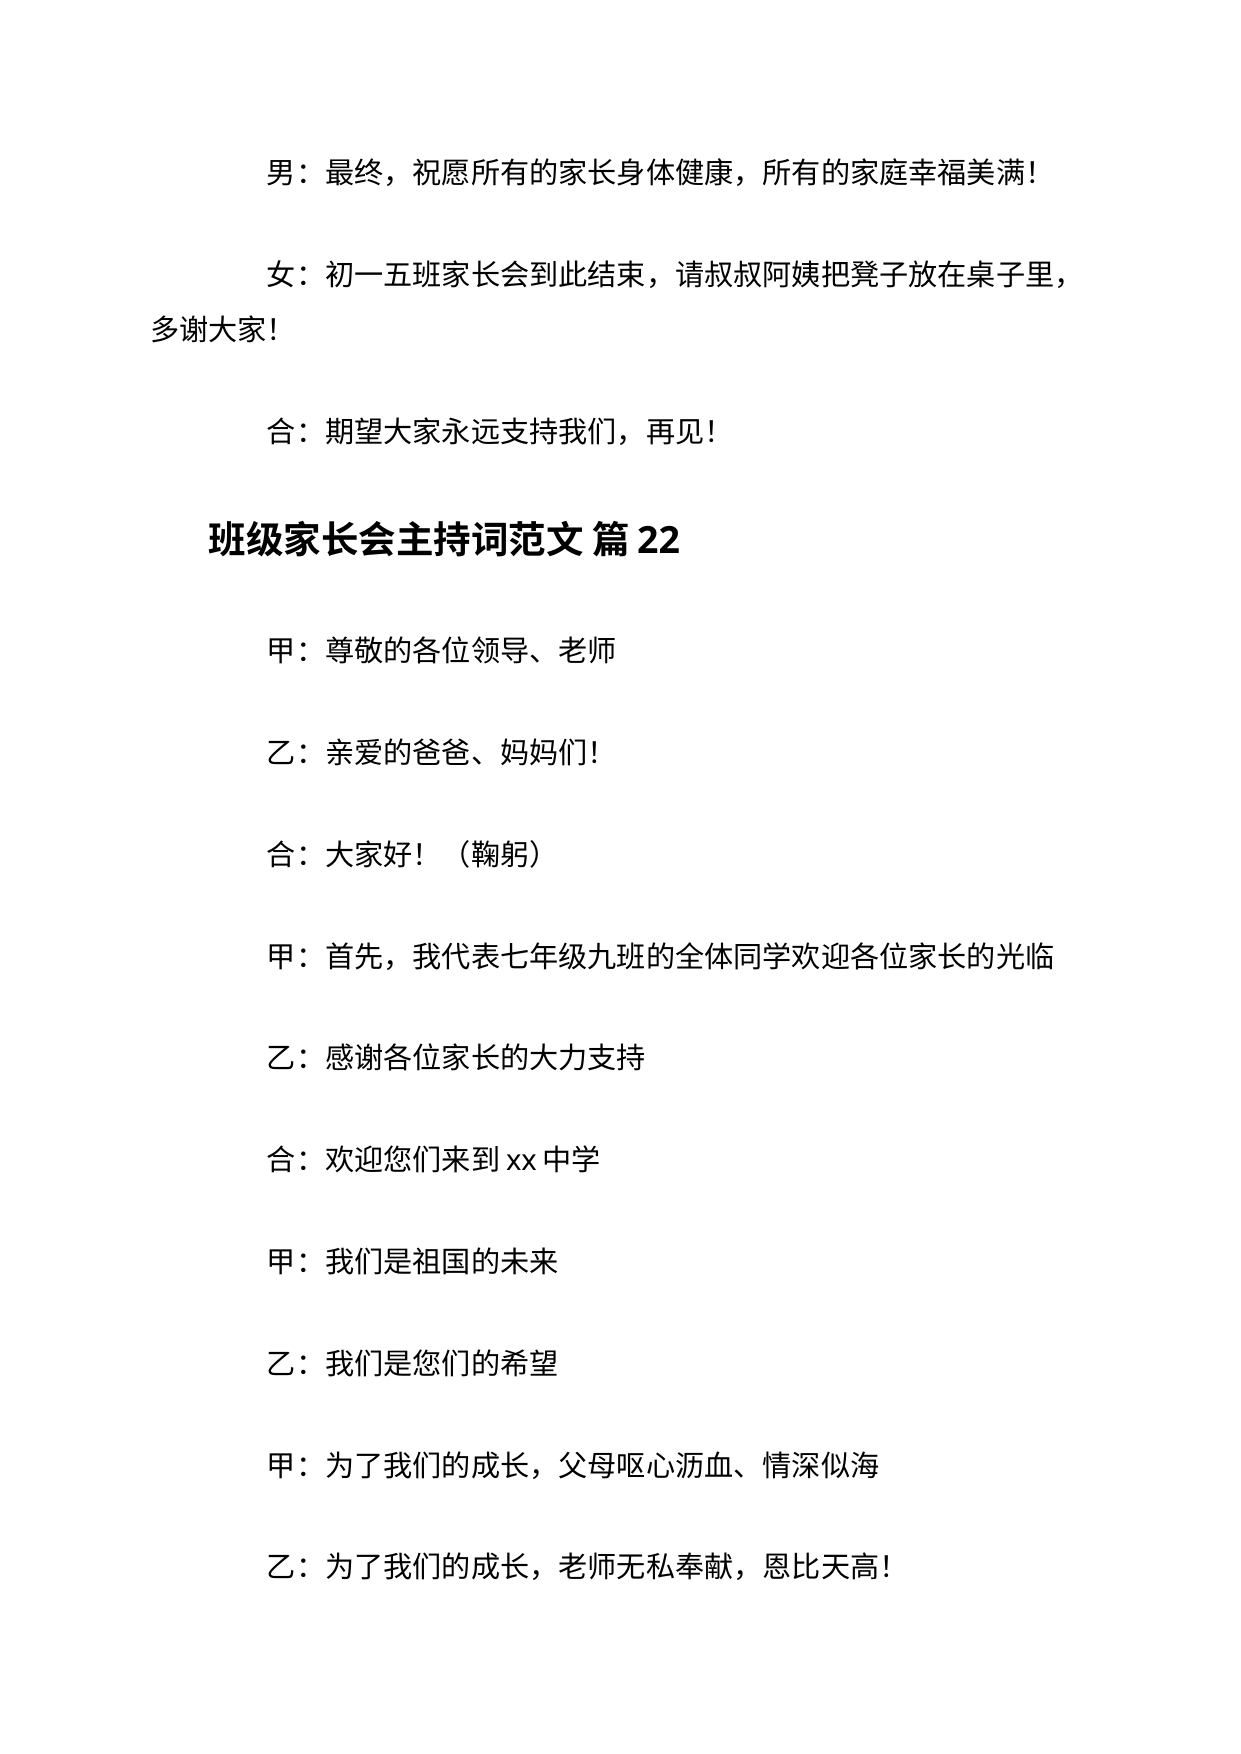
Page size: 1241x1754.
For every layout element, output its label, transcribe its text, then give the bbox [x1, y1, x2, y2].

text 乙：亲爱的爸爸、妈妈们！ [150, 729, 1090, 772]
text 合：欢迎您们来到xx中学 [150, 1137, 1090, 1179]
text 甲：尊敬的各位领导、老师 [150, 628, 1090, 670]
text 乙：为了我们的成长，老师无私奉献，恩比天高！ [150, 1544, 1090, 1586]
text 合：大家好！（鞠躬） [150, 831, 1090, 874]
text 乙：我们是您们的希望 [150, 1340, 1090, 1383]
text 甲：我们是祖国的未来 [150, 1239, 1090, 1281]
text 合：期望大家永远支持我们，再见！ [150, 408, 1090, 451]
text 甲：首先，我代表七年级九班的全体同学欢迎各位家长的光临 [150, 933, 1090, 975]
text 班级家长会主持词范文 篇22 [150, 510, 1090, 565]
text 甲：为了我们的成长，父母呕心沥血、情深似海 [150, 1442, 1090, 1484]
text 男：最终，祝愿所有的家长身体健康，所有的家庭幸福美满！ [150, 150, 1090, 192]
text 女：初一五班家长会到此结束，请叔叔阿姨把凳子放在桌子里，多谢大家！ [150, 252, 1090, 349]
text 乙：感谢各位家长的大力支持 [150, 1035, 1090, 1077]
